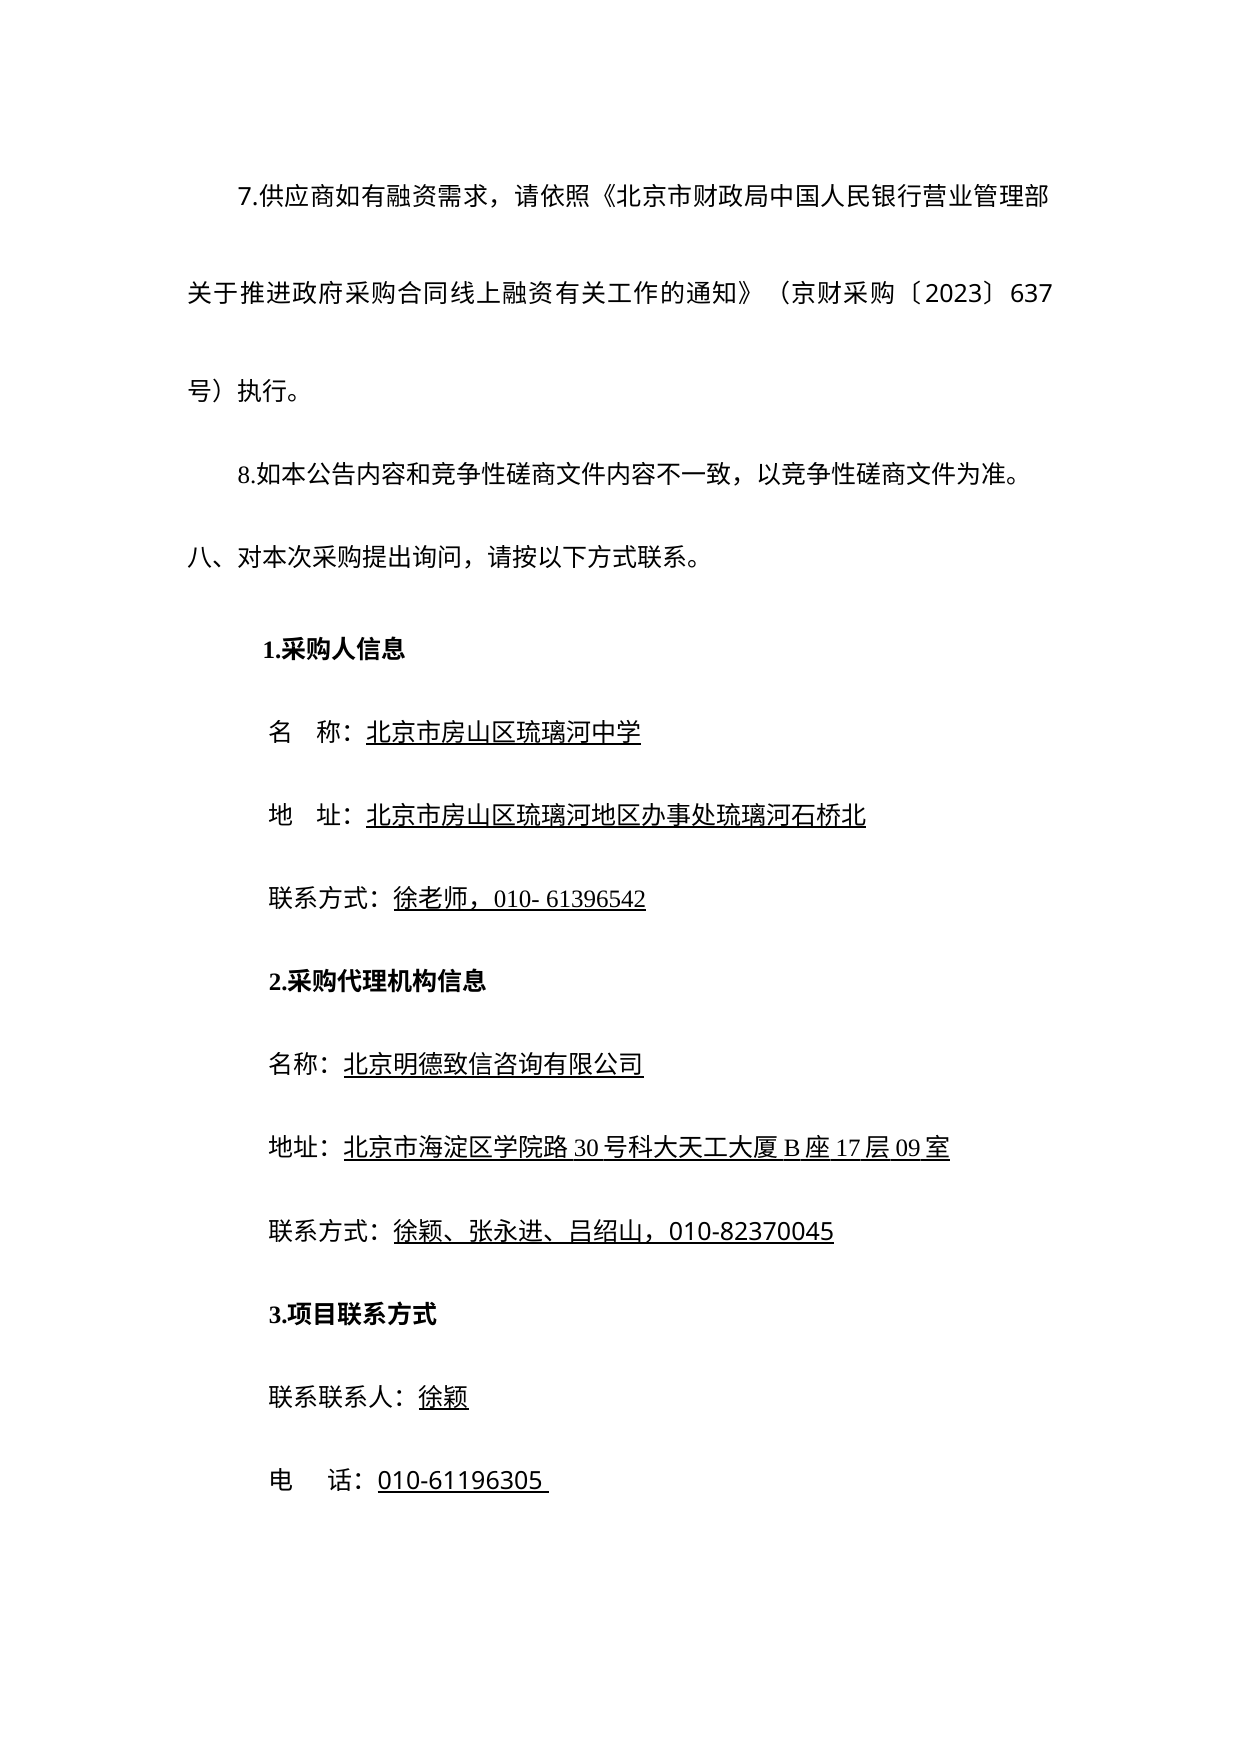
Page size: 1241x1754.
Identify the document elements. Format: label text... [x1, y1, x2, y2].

text 联系联系人：徐颖 [269, 1363, 1053, 1428]
text 联系方式：徐颖、张永进、吕绍山，010-82370045 [269, 1197, 1053, 1262]
text 联系方式：徐老师，010- 61396542 [269, 864, 1053, 929]
text 2.采购代理机构信息 [269, 947, 1053, 1012]
text 8.如本公告内容和竞争性磋商文件内容不一致，以竞争性磋商文件为准。 [187, 440, 1053, 505]
text 电 话：010-61196305 [269, 1446, 1053, 1511]
text 名 称：北京市房山区琉璃河中学 [269, 698, 1053, 763]
text 名称：北京明德致信咨询有限公司 [269, 1030, 1053, 1095]
text 3.项目联系方式 [269, 1280, 1053, 1345]
text 1.采购人信息 [187, 615, 1053, 680]
text 7.供应商如有融资需求，请依照《北京市财政局中国人民银行营业管理部关于推进政府采购合同线上融资有关工作的通知》（京财采购〔2023〕637号）执行。 [187, 162, 1053, 422]
text 地址：北京市海淀区学院路30号科大天工大厦B座17层09室 [269, 1113, 1053, 1178]
text 地 址：北京市房山区琉璃河地区办事处琉璃河石桥北 [269, 781, 1053, 846]
subtitle 八、对本次采购提出询问，请按以下方式联系。 [187, 523, 1053, 588]
